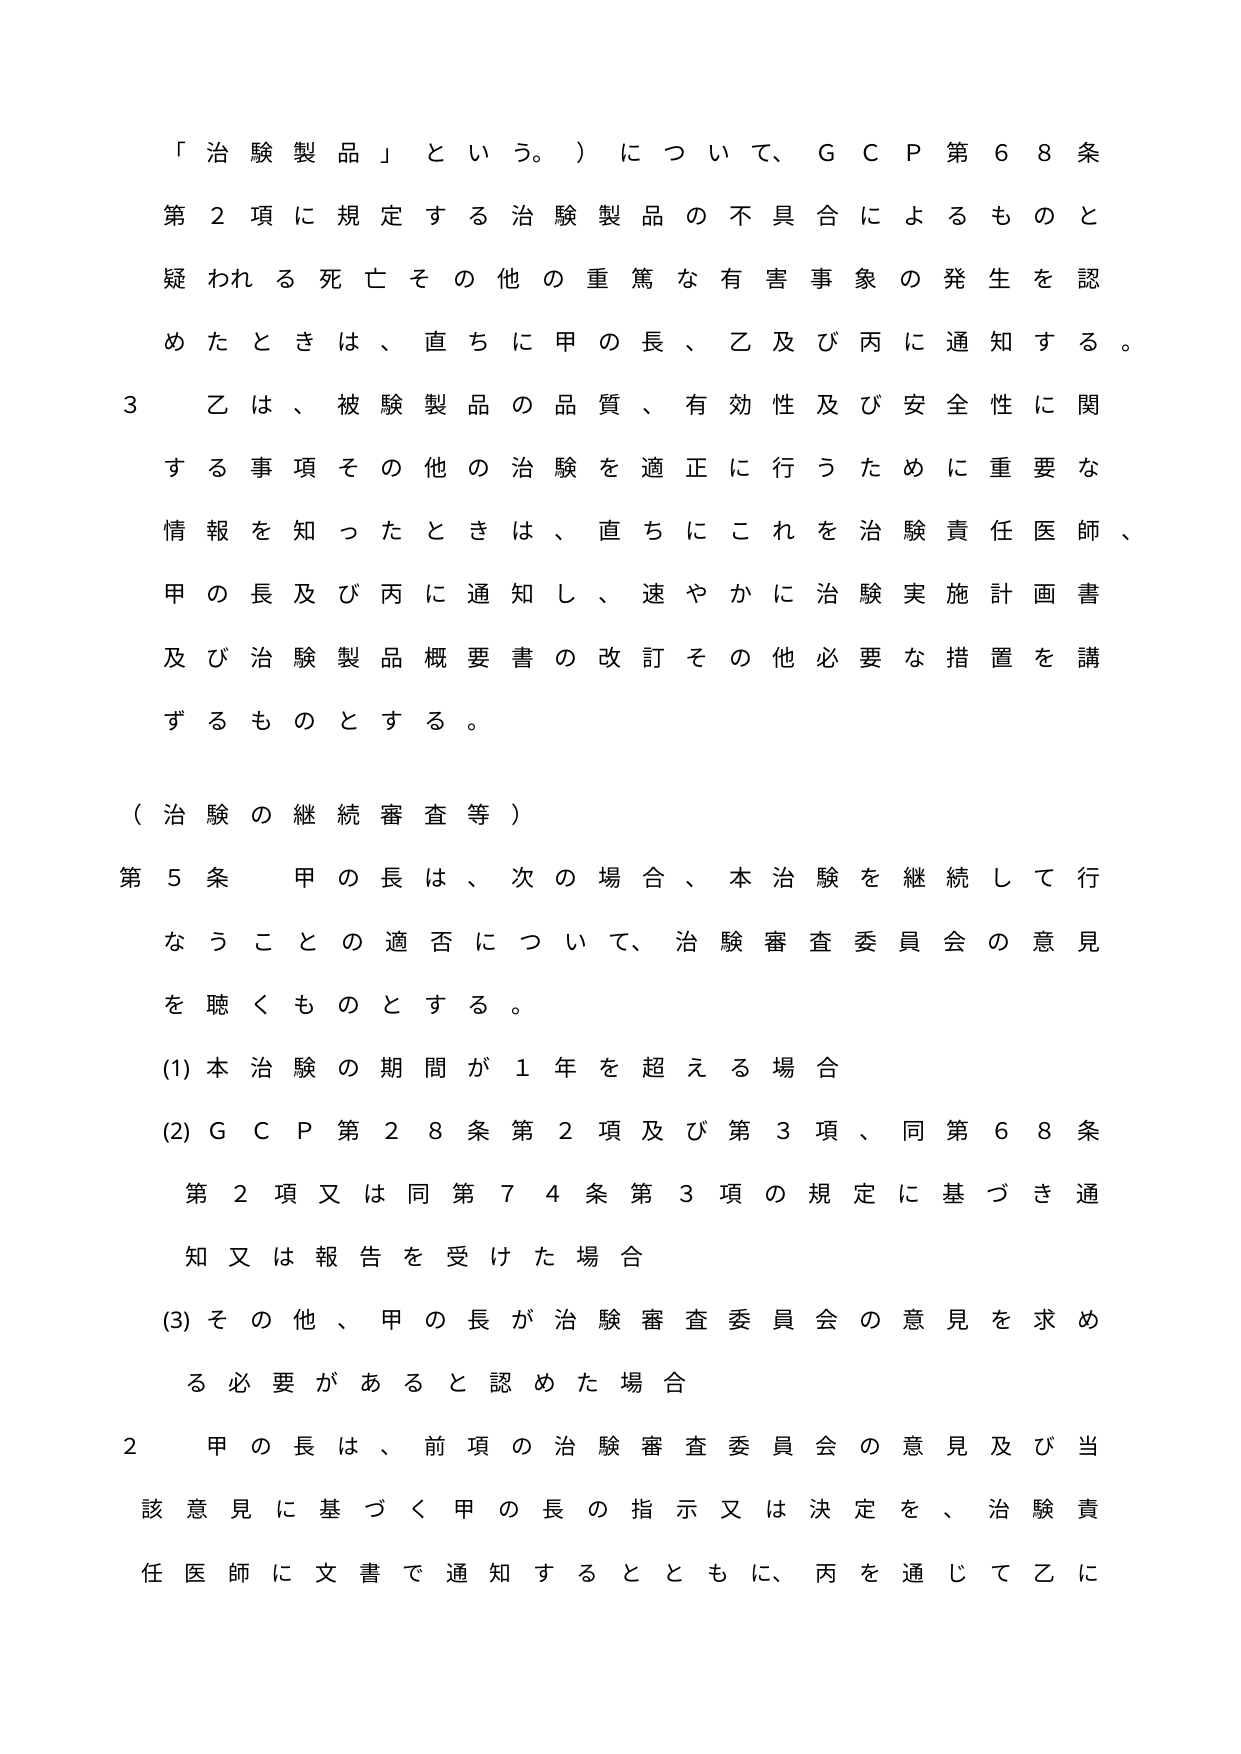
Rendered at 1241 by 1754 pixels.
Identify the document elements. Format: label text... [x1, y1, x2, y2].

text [119, 1413, 1121, 1603]
text (3) その他、甲の長が治験審査委員会の意見を求める必要があると認めた場合 [141, 1287, 1121, 1413]
text ３ 乙は、被験製品の品質、有効性及び安全性に関する事項その他の治験を適正に行うために重要な情報を知ったときは、直ちにこれを治験責任医師、甲の長及び丙に通知し、速やかに治験実施計画書及び治験製品概要書の改訂その他必要な措置を講ずるものとする。 [119, 372, 1121, 751]
text （治験の継続審査等） [119, 782, 1121, 845]
text (1) 本治験の期間が１年を超える場合 [141, 1035, 1121, 1098]
text (2) ＧＣＰ第２８条第２項及び第３項、同第６８条第２項又は同第７４条第３項の規定に基づき通知又は報告を受けた場合 [141, 1098, 1121, 1287]
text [119, 119, 1121, 372]
text 第５条 甲の長は、次の場合、本治験を継続して行なうことの適否について、治験審査委員会の意見を聴くものとする。 [119, 845, 1121, 1035]
